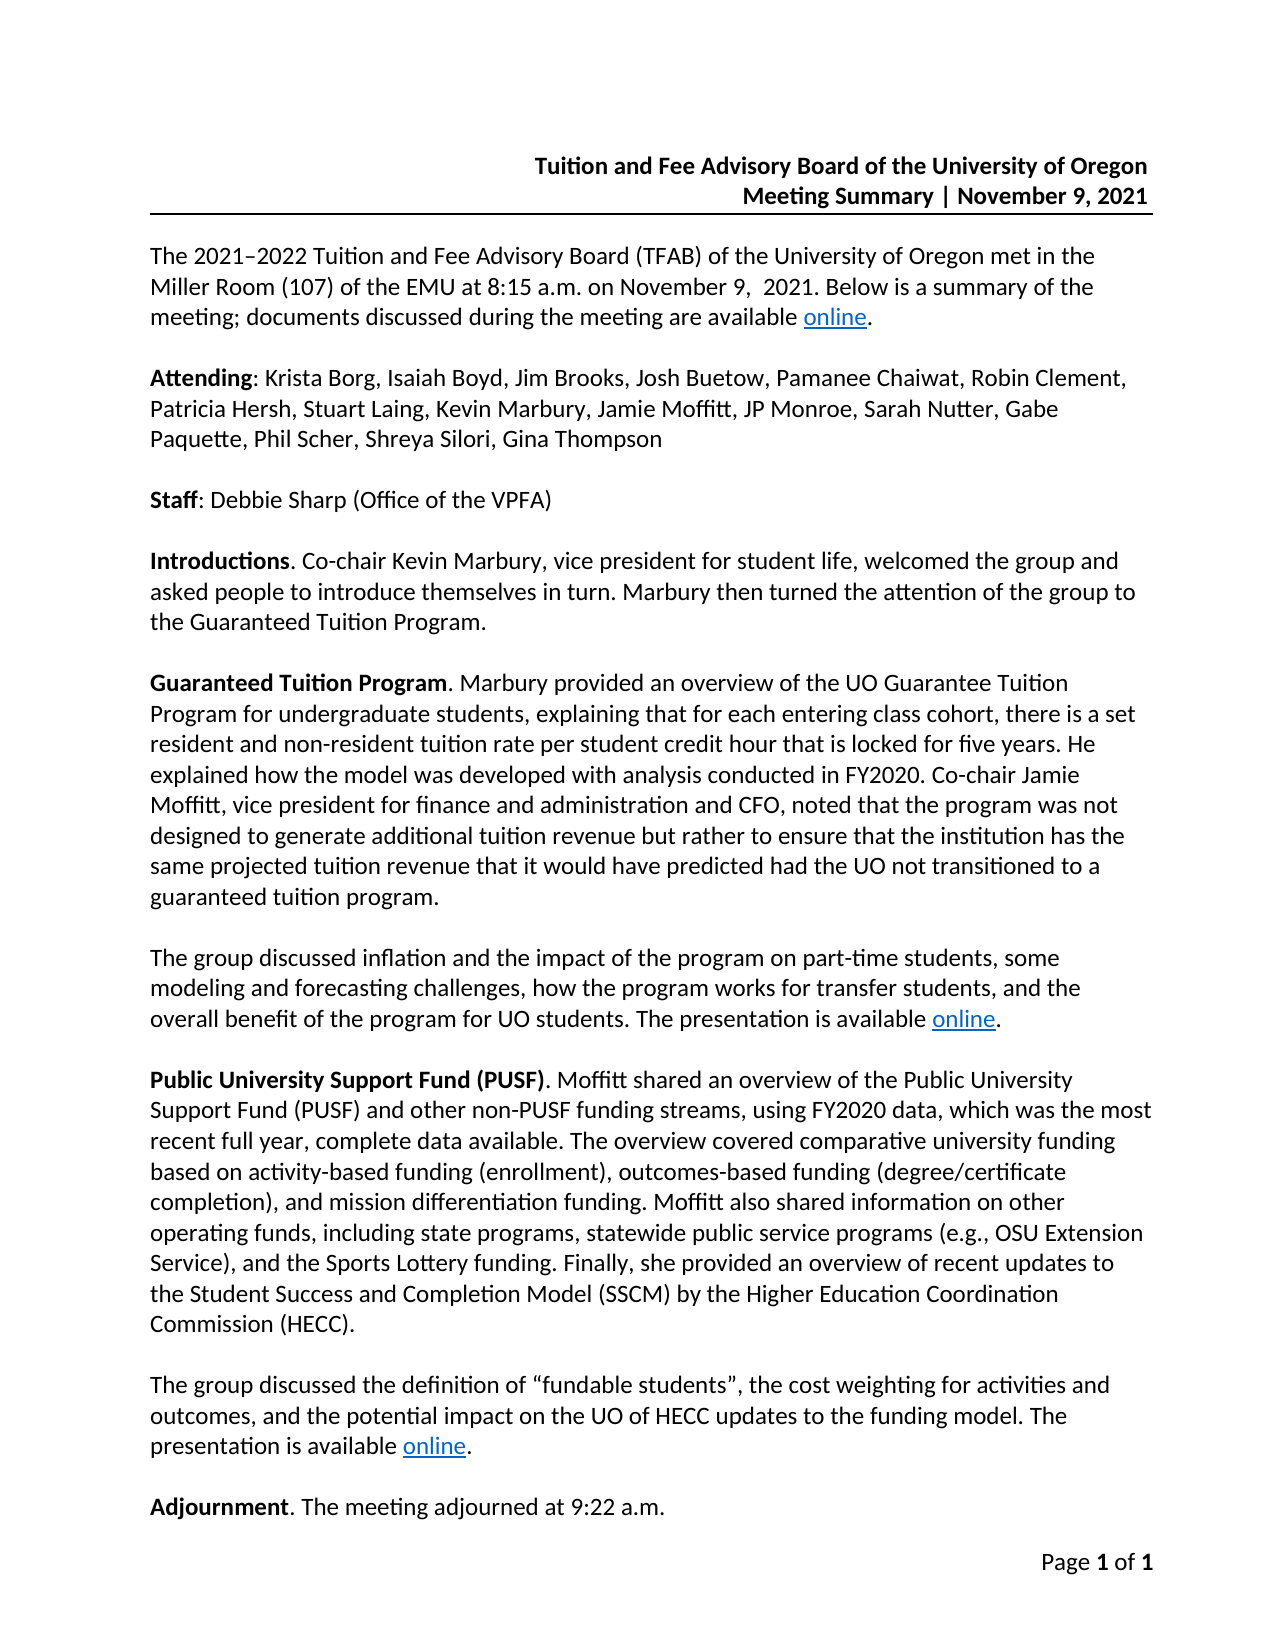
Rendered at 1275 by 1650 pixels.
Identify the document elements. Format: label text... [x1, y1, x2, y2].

text Introductions. Co-chair Kevin Marbury, vice president for student life, welcomed the group and asked people to introduce themselves in turn. Marbury then turned the attention of the group to the Guaranteed Tuition Program. [150, 545, 1153, 637]
text The 2021–2022 Tuition and Fee Advisory Board (TFAB) of the University of Oregon met in the Miller Room (107) of the EMU at 8:15 a.m. on November 9, 2021. Below is a summary of the meeting; documents discussed during the meeting are available online. [150, 240, 1153, 332]
text Staff: Debbie Sharp (Office of the VPFA) [150, 484, 1153, 515]
text Meeting Summary | November 9, 2021 [150, 181, 1153, 213]
text The group discussed inflation and the impact of the program on part-time students, some modeling and forecasting challenges, how the program works for transfer students, and the overall benefit of the program for UO students. The presentation is available online. [150, 942, 1153, 1034]
text Tuition and Fee Advisory Board of the University of Oregon [150, 150, 1153, 181]
text Adjournment. The meeting adjourned at 9:22 a.m. [150, 1491, 1153, 1522]
text Guaranteed Tuition Program. Marbury provided an overview of the UO Guarantee Tuition Program for undergraduate students, explaining that for each entering class cohort, there is a set resident and non-resident tuition rate per student credit hour that is locked for five years. He explained how the model was developed with analysis conducted in FY2020. Co-chair Jamie Moffitt, vice president for finance and administration and CFO, noted that the program was not designed to generate additional tuition revenue but rather to ensure that the institution has the same projected tuition revenue that it would have predicted had the UO not transitioned to a guaranteed tuition program. [150, 667, 1153, 912]
text Attending: Krista Borg, Isaiah Boyd, Jim Brooks, Josh Buetow, Pamanee Chaiwat, Robin Clement, Patricia Hersh, Stuart Laing, Kevin Marbury, Jamie Moffitt, JP Monroe, Sarah Nutter, Gabe Paquette, Phil Scher, Shreya Silori, Gina Thompson [150, 362, 1153, 454]
text Public University Support Fund (PUSF). Moffitt shared an overview of the Public University Support Fund (PUSF) and other non-PUSF funding streams, using FY2020 data, which was the most recent full year, complete data available. The overview covered comparative university funding based on activity-based funding (enrollment), outcomes-based funding (degree/certificate completion), and mission differentiation funding. Moffitt also shared information on other operating funds, including state programs, statewide public service programs (e.g., OSU Extension Service), and the Sports Lottery funding. Finally, she provided an overview of recent updates to the Student Success and Completion Model (SSCM) by the Higher Education Coordination Commission (HECC). [150, 1064, 1153, 1339]
text The group discussed the definition of “fundable students”, the cost weighting for activities and outcomes, and the potential impact on the UO of HECC updates to the funding model. The presentation is available online. [150, 1369, 1153, 1461]
